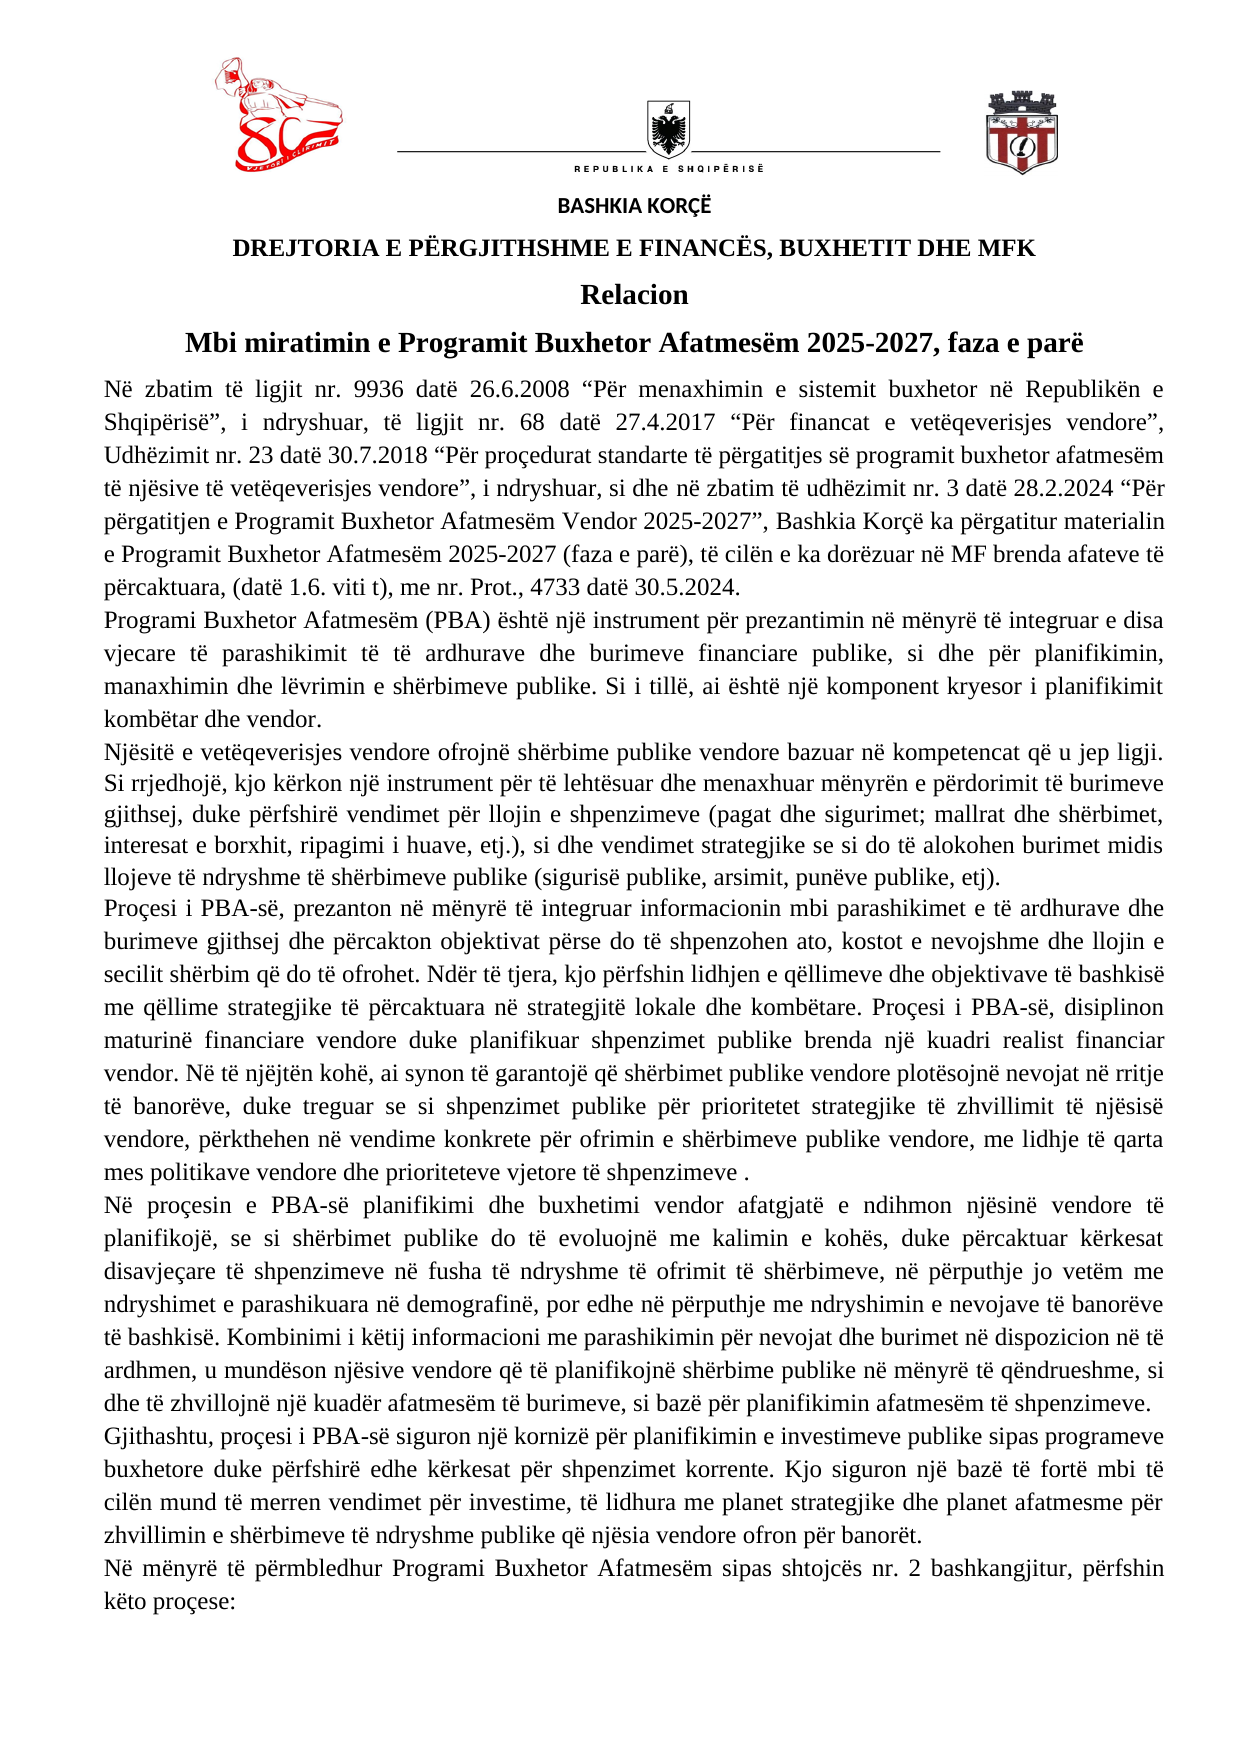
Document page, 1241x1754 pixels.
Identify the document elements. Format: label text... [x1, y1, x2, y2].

text Gjithashtu, proçesi i PBA-së siguron një kornizë për planifikimin e investimeve publike sipas programeve buxhetore duke përfshirë edhe kërkesat për shpenzimet korrente. Kjo siguron një bazë të fortë mbi të cilën mund të merren vendimet për investime, të lidhura me planet strategjike dhe planet afatmesme për zhvillimin e shërbimeve të ndryshme publike që njësia vendore ofron për banorët. [103, 1421, 1165, 1549]
text Në zbatim të ligjit nr. 9936 datë 26.6.2008 “Për menaxhimin e sistemit buxhetor në Republikën e Shqipërisë”, i ndryshuar, të ligjit nr. 68 datë 27.4.2017 “Për financat e vetëqeverisjes vendore”, Udhëzimit nr. 23 datë 30.7.2018 “Për proçedurat standarte të përgatitjes së programit buxhetor afatmesëm të njësive të vetëqeverisjes vendore”, i ndryshuar, si dhe në zbatim të udhëzimit nr. 3 datë 28.2.2024 “Për përgatitjen e Programit Buxhetor Afatmesëm Vendor 2025-2027”, Bashkia Korçë ka përgatitur materialin e Programit Buxhetor Afatmesëm 2025-2027 (faza e parë), të cilën e ka dorëzuar në MF brenda afateve të përcaktuara, (datë 1.6. viti t), me nr. Prot., 4733 datë 30.5.2024. [103, 374, 1165, 601]
picture [210, 51, 1058, 176]
text DREJTORIA E PËRGJITHSHME E FINANCËS, BUXHETIT DHE MFK [103, 233, 1165, 262]
text Relacion [103, 277, 1165, 311]
text Njësitë e vetëqeverisjes vendore ofrojnë shërbime publike vendore bazuar në kompetencat që u jep ligji. Si rrjedhojë, kjo kërkon një instrument për të lehtësuar dhe menaxhuar mënyrën e përdorimit të burimeve gjithsej, duke përfshirë vendimet për llojin e shpenzimeve (pagat dhe sigurimet; mallrat dhe shërbimet, interesat e borxhit, ripagimi i huave, etj.), si dhe vendimet strategjike se si do të alokohen burimet midis llojeve të ndryshme të shërbimeve publike (sigurisë publike, arsimit, punëve publike, etj). [103, 737, 1165, 890]
text Proçesi i PBA-së, prezanton në mënyrë të integruar informacionin mbi parashikimet e të ardhurave dhe burimeve gjithsej dhe përcakton objektivat përse do të shpenzohen ato, kostot e nevojshme dhe llojin e secilit shërbim që do të ofrohet. Ndër të tjera, kjo përfshin lidhjen e qëllimeve dhe objektivave të bashkisë me qëllime strategjike të përcaktuara në strategjitë lokale dhe kombëtare. Proçesi i PBA-së, disiplinon maturinë financiare vendore duke planifikuar shpenzimet publike brenda një kuadri realist financiar vendor. Në të njëjtën kohë, ai synon të garantojë që shërbimet publike vendore plotësojnë nevojat në rritje të banorëve, duke treguar se si shpenzimet publike për prioritetet strategjike të zhvillimit të njësisë vendore, përkthehen në vendime konkrete për ofrimin e shërbimeve publike vendore, me lidhje të qarta mes politikave vendore dhe prioriteteve vjetore të shpenzimeve . [103, 893, 1165, 1186]
text BASHKIA KORÇË [103, 191, 1165, 219]
text Në proçesin e PBA-së planifikimi dhe buxhetimi vendor afatgjatë e ndihmon njësinë vendore të planifikojë, se si shërbimet publike do të evoluojnë me kalimin e kohës, duke përcaktuar kërkesat disavjeçare të shpenzimeve në fusha të ndryshme të ofrimit të shërbimeve, në përputhje jo vetëm me ndryshimet e parashikuara në demografinë, por edhe në përputhje me ndryshimin e nevojave të banorëve të bashkisë. Kombinimi i këtij informacioni me parashikimin për nevojat dhe burimet në dispozicion në të ardhmen, u mundëson njësive vendore që të planifikojnë shërbime publike në mënyrë të qëndrueshme, si dhe të zhvillojnë një kuadër afatmesëm të burimeve, si bazë për planifikimin afatmesëm të shpenzimeve. [103, 1190, 1165, 1417]
text Në mënyrë të përmbledhur Programi Buxhetor Afatmesëm sipas shtojcës nr. 2 bashkangjitur, përfshin këto proçese: [103, 1553, 1165, 1615]
text Programi Buxhetor Afatmesëm (PBA) është një instrument për prezantimin në mënyrë të integruar e disa vjecare të parashikimit të të ardhurave dhe burimeve financiare publike, si dhe për planifikimin, manaxhimin dhe lëvrimin e shërbimeve publike. Si i tillë, ai është një komponent kryesor i planifikimit kombëtar dhe vendor. [103, 605, 1165, 733]
text Mbi miratimin e Programit Buxhetor Afatmesëm 2025-2027, faza e parë [103, 326, 1165, 359]
